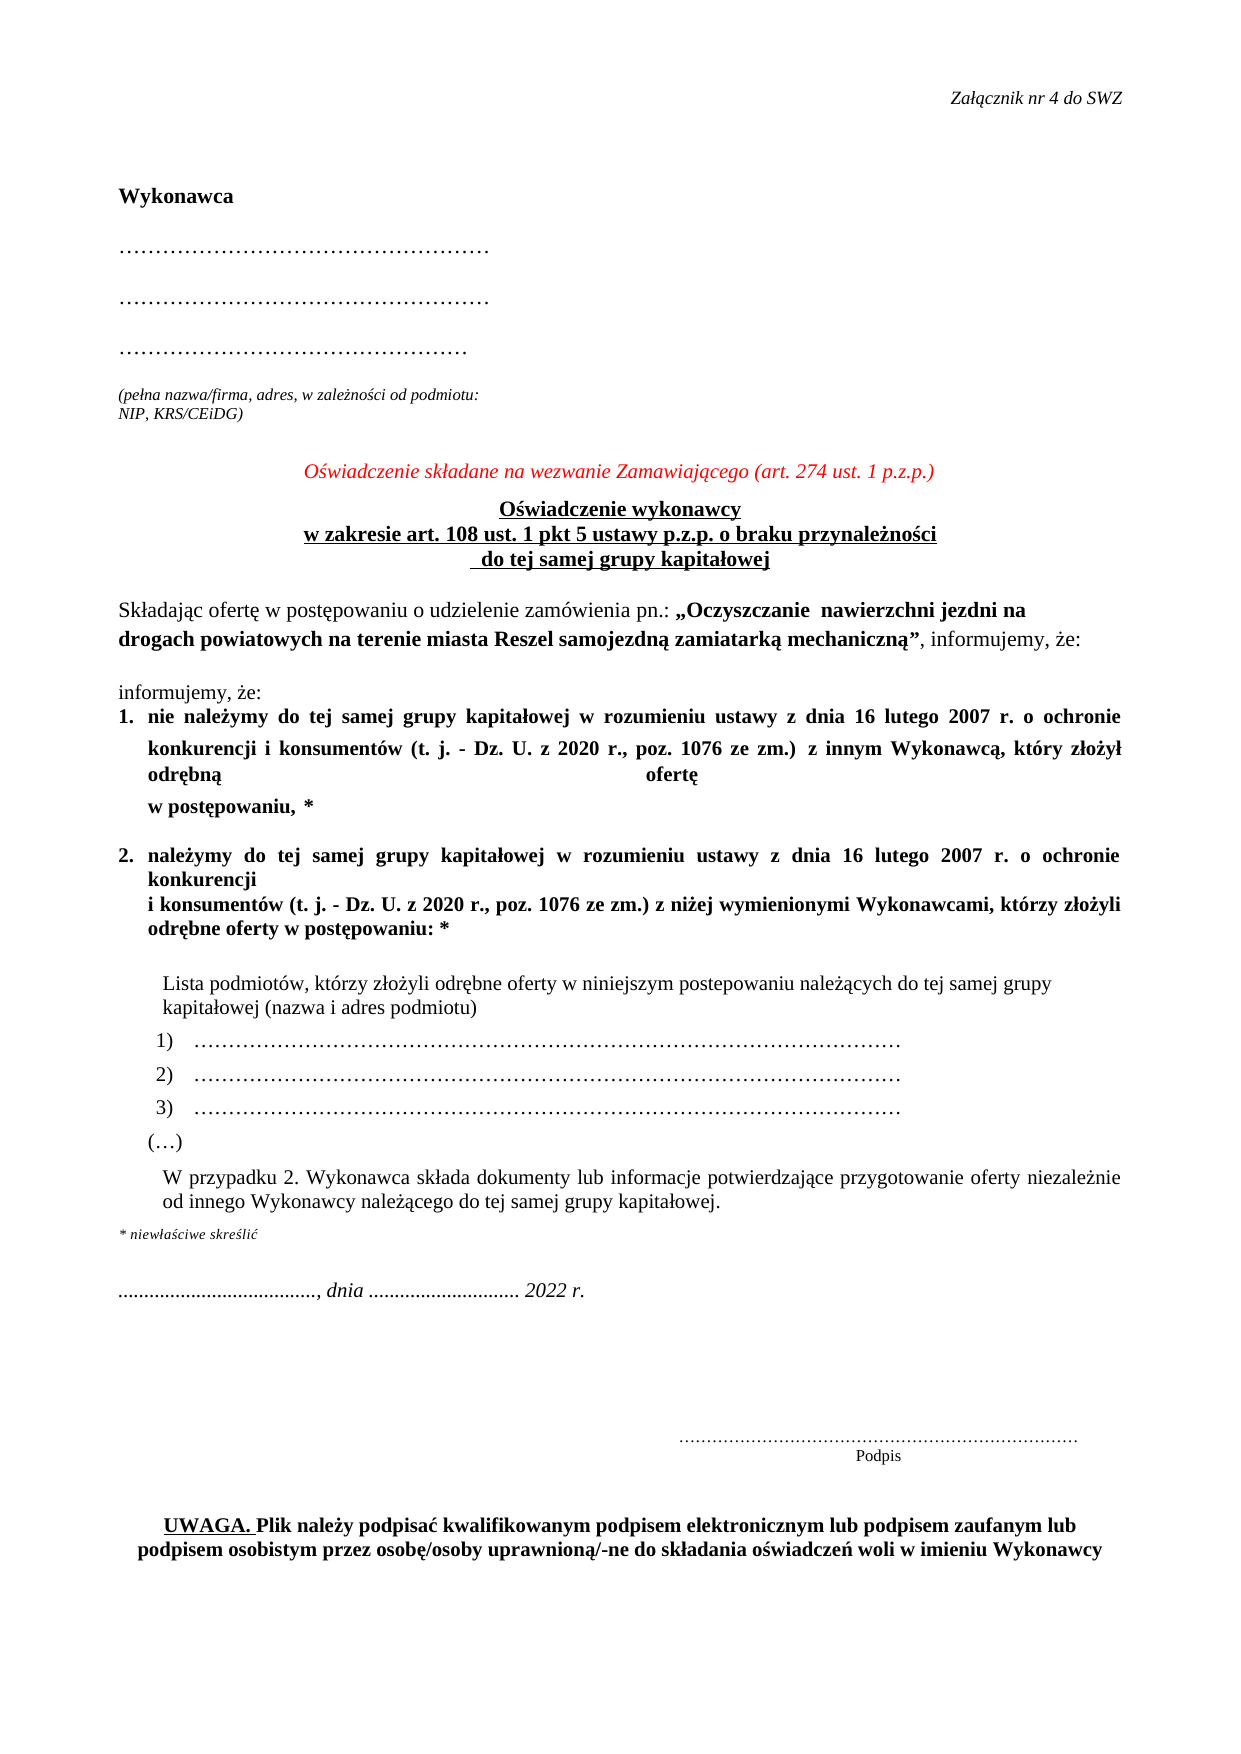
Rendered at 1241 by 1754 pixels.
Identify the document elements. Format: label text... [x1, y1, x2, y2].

text …………………………………………………………………………………………………………………………………… [118, 233, 502, 359]
text Składając ofertę w postępowaniu o udzielenie zamówienia pn.: „Oczyszczanie nawierzchni jezdni na drogach powiatowych na terenie miasta Reszel samojezdną zamiatarką mechaniczną”, informujemy, że: [118, 597, 1107, 651]
text Podpis [561, 1446, 1122, 1465]
text ……………………………………………………………… [561, 1427, 1122, 1446]
text do tej samej grupy kapitałowej [118, 546, 1122, 572]
text (pełna nazwa/firma, adres, w zależności od podmiotu: NIP, KRS/CEiDG) [118, 384, 502, 423]
text Wykonawca [118, 183, 1122, 208]
text w zakresie art. 108 ust. 1 pkt 5 ustawy p.z.p. o braku przynależności [118, 521, 1122, 546]
list ………………………………………………………………………………………… [156, 1028, 1122, 1052]
text * niewłaściwe skreślić [118, 1226, 1122, 1243]
text UWAGA. Plik należy podpisać kwalifikowanym podpisem elektronicznym lub podpisem zaufanym lub podpisem osobistym przez osobę/osoby uprawnioną/-ne do składania oświadczeń woli w imieniu Wykonawcy [118, 1513, 1122, 1561]
list nie należymy do tej samej grupy kapitałowej w rozumieniu ustawy z dnia 16 lutego 2007 r. o ochronie konkurencji i konsumentów (t. j. - Dz. U. z 2020 r., poz. 1076 ze zm.) z innym Wykonawcą, który złożył odrębną ofertę w postępowaniu, * [118, 704, 1122, 819]
list ………………………………………………………………………………………… [156, 1095, 1122, 1119]
list ………………………………………………………………………………………… [156, 1062, 1122, 1086]
text Oświadczenie wykonawcy [118, 496, 1122, 521]
text informujemy, że: [118, 680, 1122, 704]
text Lista podmiotów, którzy złożyli odrębne oferty w niniejszym postepowaniu należących do tej samej grupy kapitałowej (nazwa i adres podmiotu) [162, 971, 1122, 1019]
text (…) [148, 1129, 1122, 1153]
list należymy do tej samej grupy kapitałowej w rozumieniu ustawy z dnia 16 lutego 2007 r. o ochronie konkurencji i konsumentów (t. j. - Dz. U. z 2020 r., poz. 1076 ze zm.) z niżej wymienionymi Wykonawcami, którzy złożyli odrębne oferty w postępowaniu: * [118, 843, 1122, 939]
text Oświadczenie składane na wezwanie Zamawiającego (art. 274 ust. 1 p.z.p.) [118, 459, 1122, 483]
text ......................................, dnia ............................. 2022 r. [118, 1278, 1122, 1302]
text W przypadku 2. Wykonawca składa dokumenty lub informacje potwierdzające przygotowanie oferty niezależnie od innego Wykonawcy należącego do tej samej grupy kapitałowej. [162, 1165, 1122, 1213]
text Załącznik nr 4 do SWZ [118, 87, 1122, 109]
